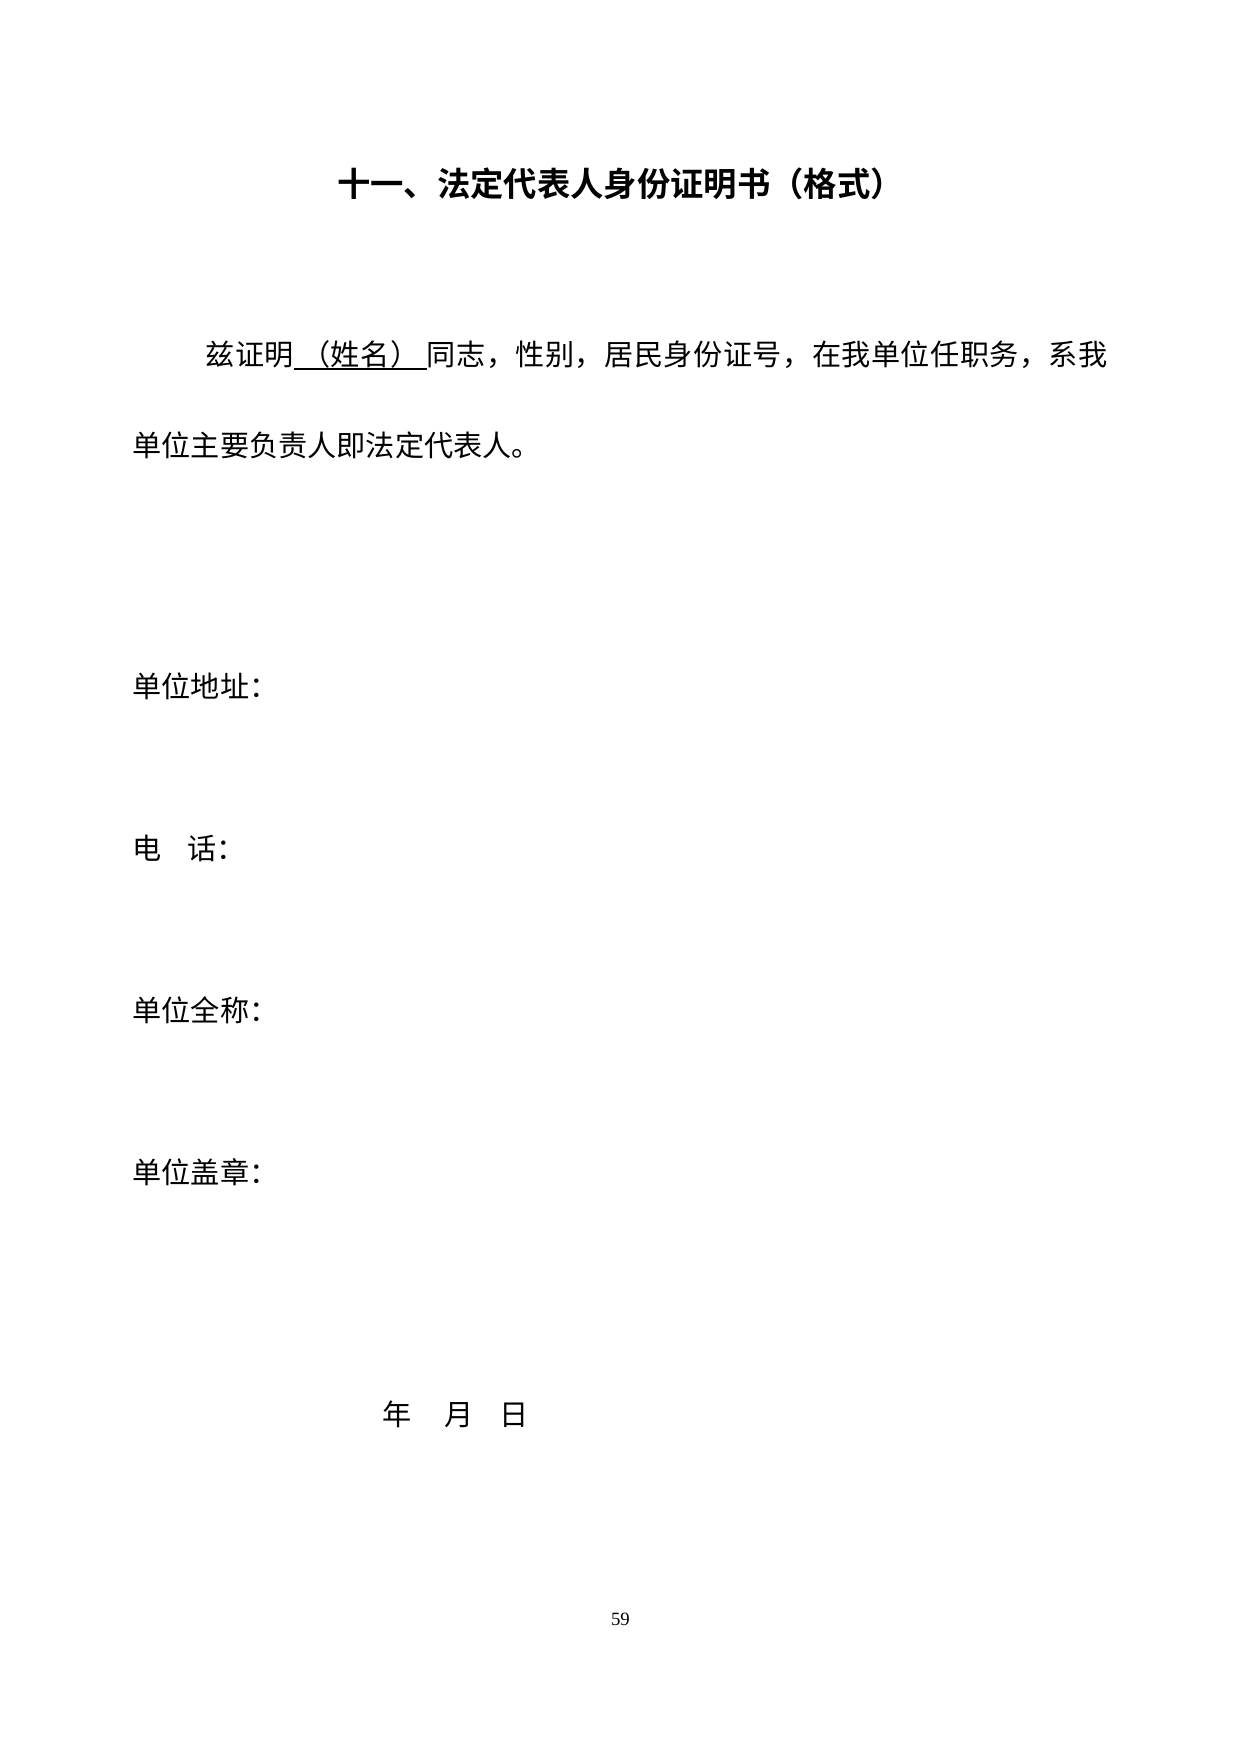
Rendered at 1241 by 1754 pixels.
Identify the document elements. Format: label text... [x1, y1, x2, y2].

text 年 月 日 [132, 1382, 1108, 1443]
text 十一、法定代表人身份证明书（格式） [132, 152, 1108, 212]
text 电 话： [132, 817, 1108, 877]
text 兹证明 （姓名） 同志，性别，居民身份证号，在我单位任职务，系我单位主要负责人即法定代表人。 [132, 322, 1108, 473]
text 单位全称： [132, 978, 1108, 1039]
text 单位地址： [132, 655, 1108, 715]
text 单位盖章： [132, 1140, 1108, 1201]
